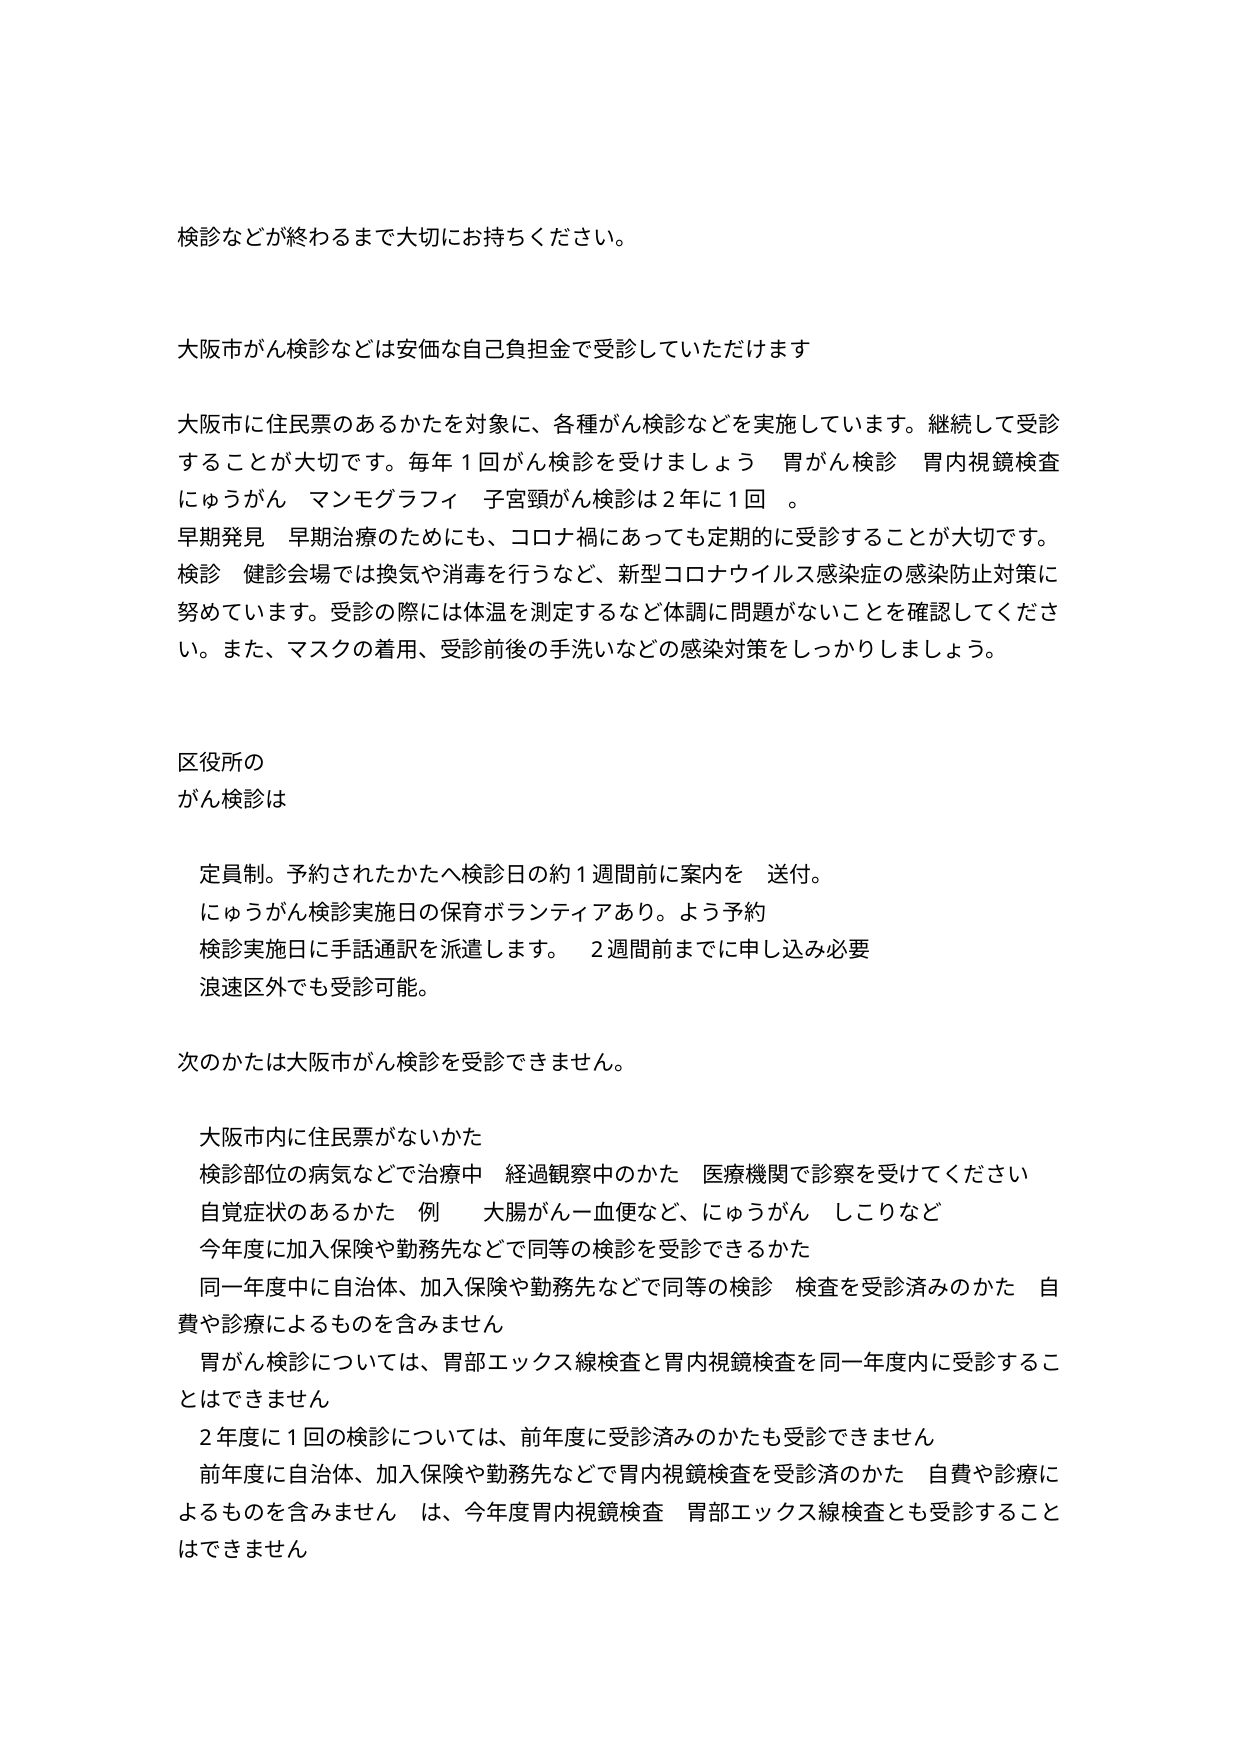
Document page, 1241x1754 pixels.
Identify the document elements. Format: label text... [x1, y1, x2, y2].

text 前年度に自治体、加入保険や勤務先などで胃内視鏡検査を受診済のかた 自費や診療によるものを含みません は、今年度胃内視鏡検査 胃部エックス線検査とも受診することはできません [177, 1454, 1063, 1567]
text 2年度に1回の検診については、前年度に受診済みのかたも受診できません [177, 1417, 1063, 1454]
text 大阪市内に住民票がないかた [177, 1117, 1063, 1154]
text がん検診は [177, 779, 1063, 817]
text 検診実施日に手話通訳を派遣します。 2週間前までに申し込み必要 [177, 929, 1063, 967]
text 検診部位の病気などで治療中 経過観察中のかた 医療機関で診察を受けてください [177, 1154, 1063, 1192]
text 同一年度中に自治体、加入保険や勤務先などで同等の検診 検査を受診済みのかた 自費や診療によるものを含みません [177, 1267, 1063, 1342]
text 早期発見 早期治療のためにも、コロナ禍にあっても定期的に受診することが大切です。検診 健診会場では換気や消毒を行うなど、新型コロナウイルス感染症の感染防止対策に努めています。受診の際には体温を測定するなど体調に問題がないことを確認してください。また、マスクの着用、受診前後の手洗いなどの感染対策をしっかりしましょう。 [177, 517, 1063, 667]
text 浪速区外でも受診可能。 [177, 967, 1063, 1004]
text 大阪市がん検診などは安価な自己負担金で受診していただけます [177, 329, 1063, 367]
text 自覚症状のあるかた 例 大腸がんー血便など、にゅうがん しこりなど [177, 1192, 1063, 1229]
text 大阪市に住民票のあるかたを対象に、各種がん検診などを実施しています。継続して受診することが大切です。毎年1回がん検診を受けましょう 胃がん検診 胃内視鏡検査 にゅうがん マンモグラフィ 子宮頸がん検診は2年に1回 。 [177, 404, 1063, 517]
text 区役所の [177, 742, 1063, 779]
text 検診などが終わるまで大切にお持ちください。 [177, 217, 1063, 254]
text にゅうがん検診実施日の保育ボランティアあり。よう予約 [177, 892, 1063, 929]
text 定員制。予約されたかたへ検診日の約1週間前に案内を 送付。 [177, 854, 1063, 892]
text 次のかたは大阪市がん検診を受診できません。 [177, 1042, 1063, 1079]
text 今年度に加入保険や勤務先などで同等の検診を受診できるかた [177, 1229, 1063, 1267]
text 胃がん検診については、胃部エックス線検査と胃内視鏡検査を同一年度内に受診することはできません [177, 1342, 1063, 1417]
